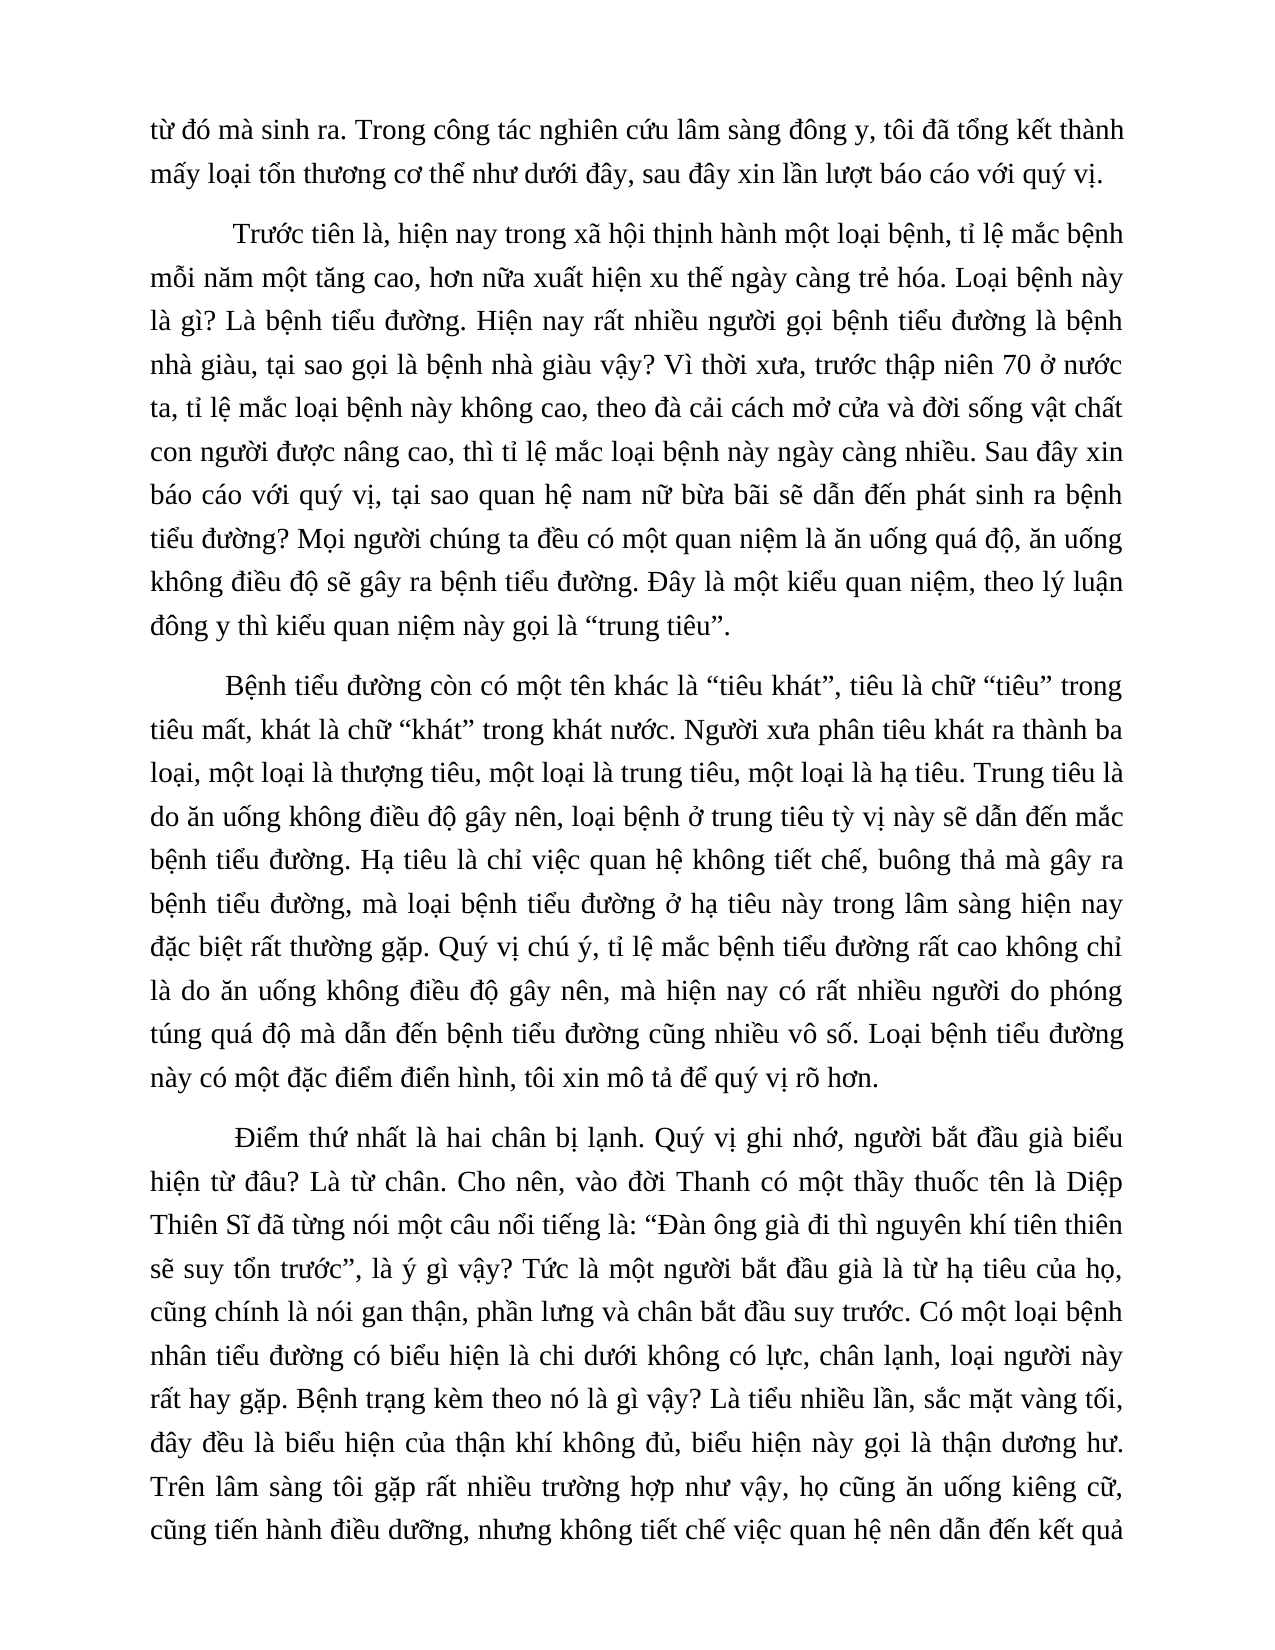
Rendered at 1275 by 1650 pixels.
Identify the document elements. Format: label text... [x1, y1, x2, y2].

text Trước tiên là, hiện nay trong xã hội thịnh hành một loại bệnh, tỉ lệ mắc bệnh mỗi năm một tăng cao, hơn nữa xuất hiện xu thế ngày càng trẻ hóa. Loại bệnh này là gì? Là bệnh tiểu đường. Hiện nay rất nhiều người gọi bệnh tiểu đường là bệnh nhà giàu, tại sao gọi là bệnh nhà giàu vậy? Vì thời xưa, trước thập niên 70 ở nước ta, tỉ lệ mắc loại bệnh này không cao, theo đà cải cách mở cửa và đời sống vật chất con người được nâng cao, thì tỉ lệ mắc loại bệnh này ngày càng nhiều. Sau đây xin báo cáo với quý vị, tại sao quan hệ nam nữ bừa bãi sẽ dẫn đến phát sinh ra bệnh tiểu đường? Mọi người chúng ta đều có một quan niệm là ăn uống quá độ, ăn uống không điều độ sẽ gây ra bệnh tiểu đường. Đây là một kiểu quan niệm, theo lý luận đông y thì kiểu quan niệm này gọi là “trung tiêu”. [150, 216, 1125, 642]
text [150, 112, 1125, 189]
text Bệnh tiểu đường còn có một tên khác là “tiêu khát”, tiêu là chữ “tiêu” trong tiêu mất, khát là chữ “khát” trong khát nước. Người xưa phân tiêu khát ra thành ba loại, một loại là thượng tiêu, một loại là trung tiêu, một loại là hạ tiêu. Trung tiêu là do ăn uống không điều độ gây nên, loại bệnh ở trung tiêu tỳ vị này sẽ dẫn đến mắc bệnh tiểu đường. Hạ tiêu là chỉ việc quan hệ không tiết chế, buông thả mà gây ra bệnh tiểu đường, mà loại bệnh tiểu đường ở hạ tiêu này trong lâm sàng hiện nay đặc biệt rất thường gặp. Quý vị chú ý, tỉ lệ mắc bệnh tiểu đường rất cao không chỉ là do ăn uống không điều độ gây nên, mà hiện nay có rất nhiều người do phóng túng quá độ mà dẫn đến bệnh tiểu đường cũng nhiều vô số. Loại bệnh tiểu đường này có một đặc điểm điển hình, tôi xin mô tả để quý vị rõ hơn. [150, 668, 1125, 1094]
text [150, 1120, 1125, 1546]
